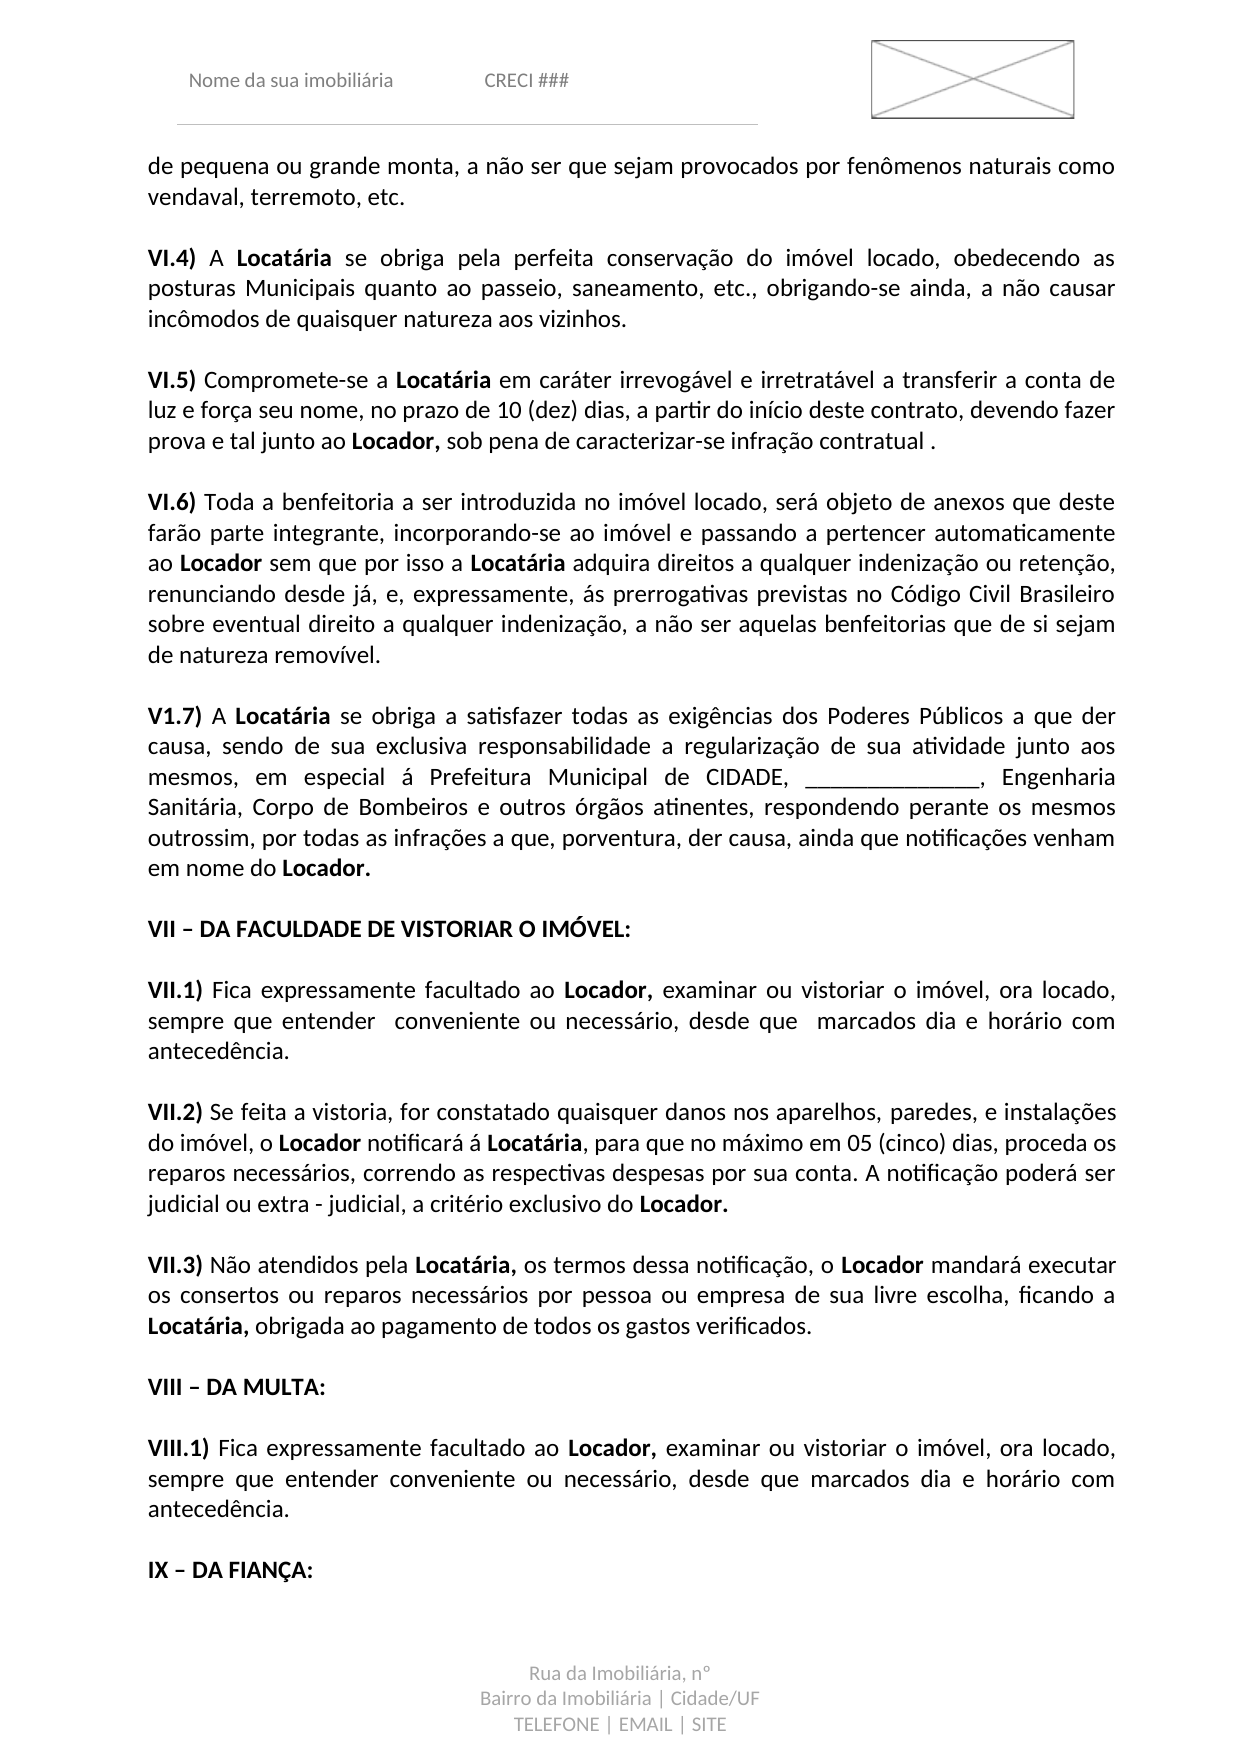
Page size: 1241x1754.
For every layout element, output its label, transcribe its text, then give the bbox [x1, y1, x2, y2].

picture [871, 40, 1075, 119]
text VII.2) Se feita a vistoria, for constatado quaisquer danos nos aparelhos, paredes, e instalações do imóvel, o Locador notificará á Locatária, para que no máximo em 05 (cinco) dias, proceda os reparos necessários, correndo as respectivas despesas por sua conta. A notificação poderá ser judicial ou extra - judicial, a critério exclusivo do Locador. [148, 1097, 1117, 1219]
text VII.3) Não atendidos pela Locatária, os termos dessa notificação, o Locador mandará executar os consertos ou reparos necessários por pessoa ou empresa de sua livre escolha, ficando a Locatária, obrigada ao pagamento de todos os gastos verificados. [148, 1249, 1117, 1341]
text VIII.1) Fica expressamente facultado ao Locador, examinar ou vistoriar o imóvel, ora locado, sempre que entender conveniente ou necessário, desde que marcados dia e horário com antecedência. [148, 1432, 1117, 1524]
text VI.6) Toda a benfeitoria a ser introduzida no imóvel locado, será objeto de anexos que deste farão parte integrante, incorporando-se ao imóvel e passando a pertencer automaticamente ao Locador sem que por isso a Locatária adquira direitos a qualquer indenização ou retenção, renunciando desde já, e, expressamente, ás prerrogativas previstas no Código Civil Brasileiro sobre eventual direito a qualquer indenização, a não ser aquelas benfeitorias que de si sejam de natureza removível. [148, 486, 1117, 669]
text VII.1) Fica expressamente facultado ao Locador, examinar ou vistoriar o imóvel, ora locado, sempre que entender conveniente ou necessário, desde que marcados dia e horário com antecedência. [148, 974, 1117, 1066]
text VI.5) Compromete-se a Locatária em caráter irrevogável e irretratável a transferir a conta de luz e força seu nome, no prazo de 10 (dez) dias, a partir do início deste contrato, devendo fazer prova e tal junto ao Locador, sob pena de caracterizar-se infração contratual . [148, 364, 1117, 456]
text VIII – DA MULTA: [148, 1371, 1117, 1402]
text VI.4) A Locatária se obriga pela perfeita conservação do imóvel locado, obedecendo as posturas Municipais quanto ao passeio, saneamento, etc., obrigando-se ainda, a não causar incômodos de quaisquer natureza aos vizinhos. [148, 242, 1117, 333]
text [148, 150, 1117, 211]
text IX – DA FIANÇA: [148, 1554, 1117, 1585]
text VII – DA FACULDADE DE VISTORIAR O IMÓVEL: [148, 913, 1117, 944]
text V1.7) A Locatária se obriga a satisfazer todas as exigências dos Poderes Públicos a que der causa, sendo de sua exclusiva responsabilidade a regularização de sua atividade junto aos mesmos, em especial á Prefeitura Municipal de CIDADE, ______________, Engenharia Sanitária, Corpo de Bombeiros e outros órgãos atinentes, respondendo perante os mesmos outrossim, por todas as infrações a que, porventura, der causa, ainda que notificações venham em nome do Locador. [148, 700, 1117, 883]
